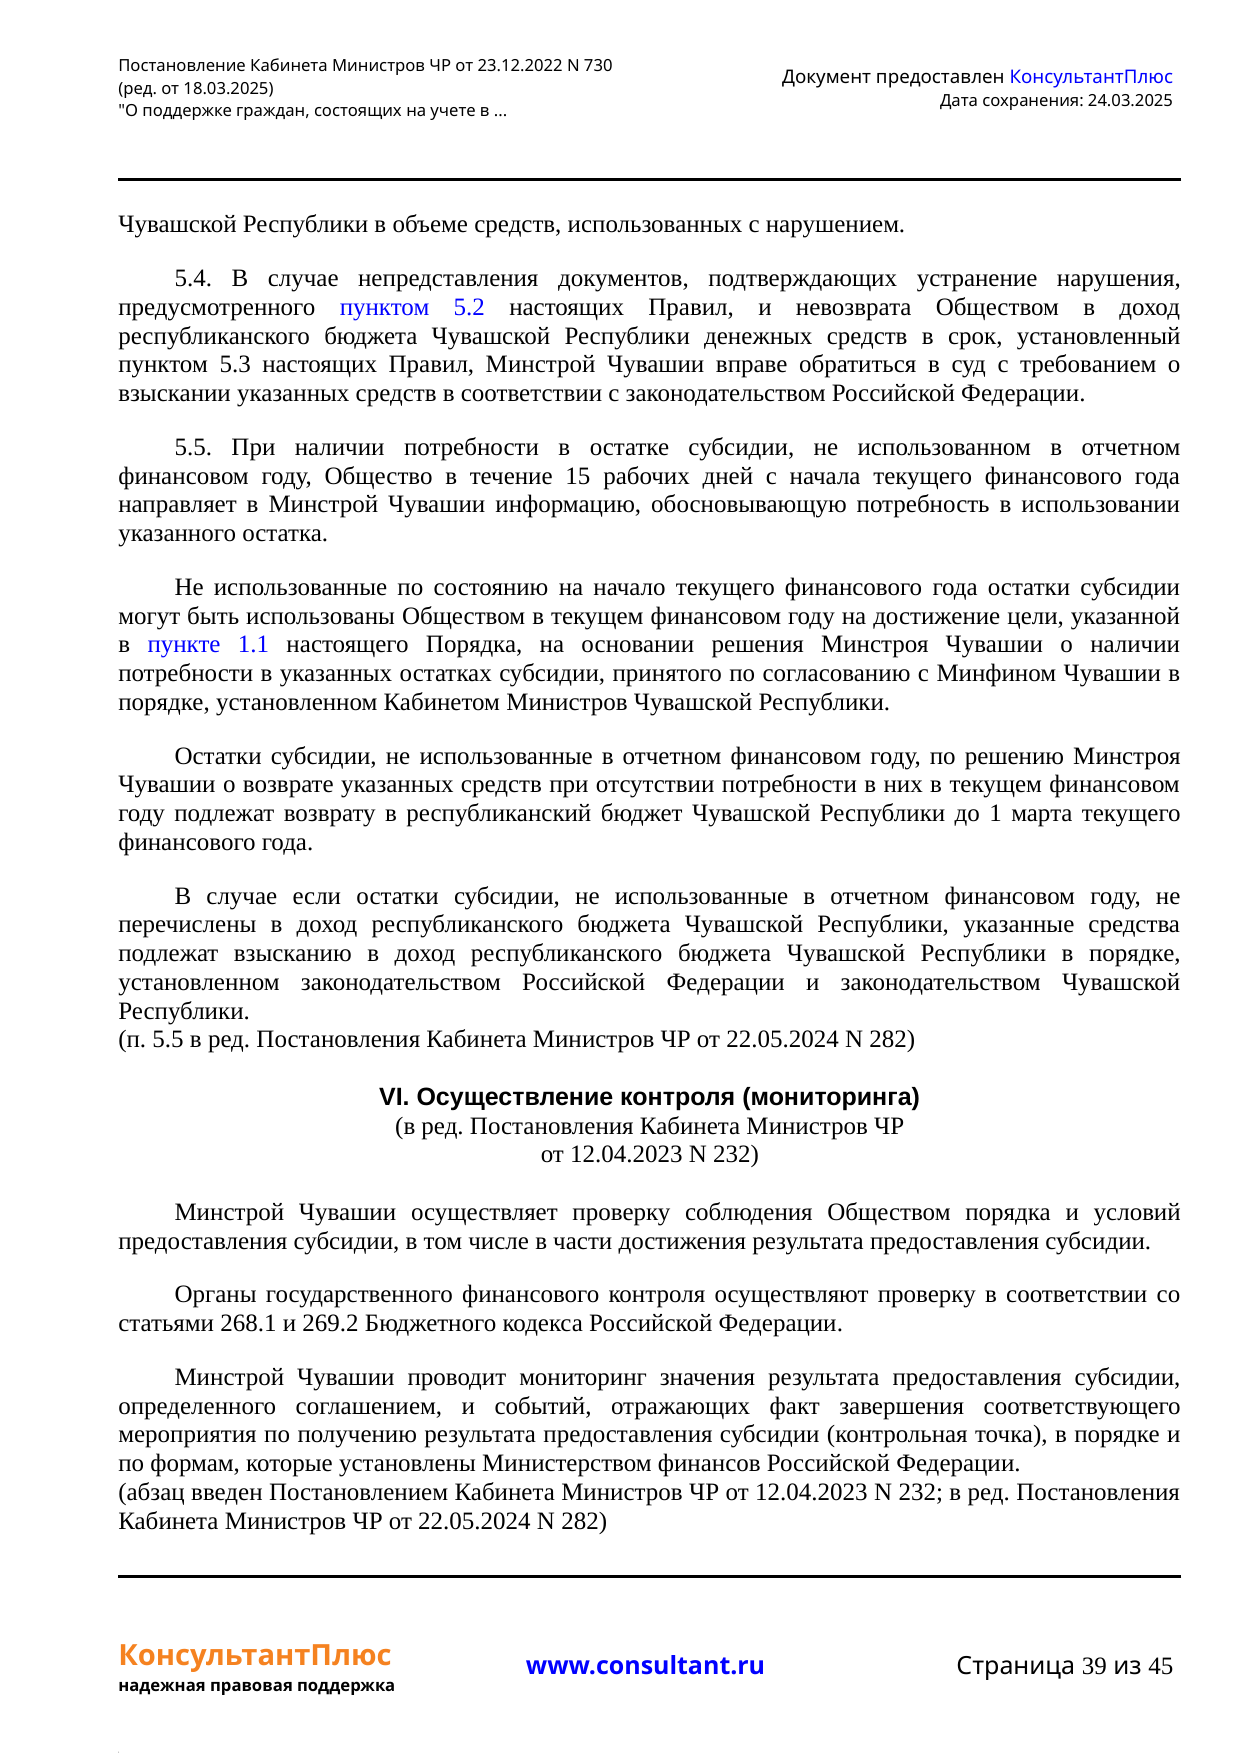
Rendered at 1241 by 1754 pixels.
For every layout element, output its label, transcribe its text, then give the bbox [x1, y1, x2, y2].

text (в ред. Постановления Кабинета Министров ЧР [118, 1111, 1181, 1139]
text 5.5. При наличии потребности в остатке субсидии, не использованном в отчетном финансовом году, Общество в течение 15 рабочих дней с начала текущего финансового года направляет в Минстрой Чувашии информацию, обосновывающую потребность в использовании указанного остатка. [118, 432, 1181, 547]
text Не использованные по состоянию на начало текущего финансового года остатки субсидии могут быть использованы Обществом в текущем финансовом году на достижение цели, указанной в пункте 1.1 настоящего Порядка, на основании решения Минстроя Чувашии о наличии потребности в указанных остатках субсидии, принятого по согласованию с Минфином Чувашии в порядке, установленном Кабинетом Министров Чувашской Республики. [118, 572, 1181, 716]
text от 12.04.2023 N 232) [118, 1139, 1181, 1168]
text В случае если остатки субсидии, не использованные в отчетном финансовом году, не перечислены в доход республиканского бюджета Чувашской Республики, указанные средства подлежат взысканию в доход республиканского бюджета Чувашской Республики в порядке, установленном законодательством Российской Федерации и законодательством Чувашской Республики. [118, 881, 1181, 1024]
text 5.4. В случае непредставления документов, подтверждающих устранение нарушения, предусмотренного пунктом 5.2 настоящих Правил, и невозврата Обществом в доход республиканского бюджета Чувашской Республики денежных средств в срок, установленный пунктом 5.3 настоящих Правил, Минстрой Чувашии вправе обратиться в суд с требованием о взыскании указанных средств в соответствии с законодательством Российской Федерации. [118, 263, 1181, 407]
title VI. Осуществление контроля (мониторинга) [118, 1082, 1181, 1111]
text Минстрой Чувашии осуществляет проверку соблюдения Обществом порядка и условий предоставления субсидии, в том числе в части достижения результата предоставления субсидии. [118, 1197, 1181, 1254]
text Остатки субсидии, не использованные в отчетном финансовом году, по решению Минстроя Чувашии о возврате указанных средств при отсутствии потребности в них в текущем финансовом году подлежат возврату в республиканский бюджет Чувашской Республики до 1 марта текущего финансового года. [118, 741, 1181, 856]
text Минстрой Чувашии проводит мониторинг значения результата предоставления субсидии, определенного соглашением, и событий, отражающих факт завершения соответствующего мероприятия по получению результата предоставления субсидии (контрольная точка), в порядке и по формам, которые установлены Министерством финансов Российской Федерации. [118, 1362, 1181, 1477]
text (абзац введен Постановлением Кабинета Министров ЧР от 12.04.2023 N 232; в ред. Постановления Кабинета Министров ЧР от 22.05.2024 N 282) [118, 1477, 1181, 1534]
text (п. 5.5 в ред. Постановления Кабинета Министров ЧР от 22.05.2024 N 282) [118, 1024, 1181, 1053]
text Органы государственного финансового контроля осуществляют проверку в соответствии со статьями 268.1 и 269.2 Бюджетного кодекса Российской Федерации. [118, 1279, 1181, 1337]
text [118, 209, 1181, 238]
